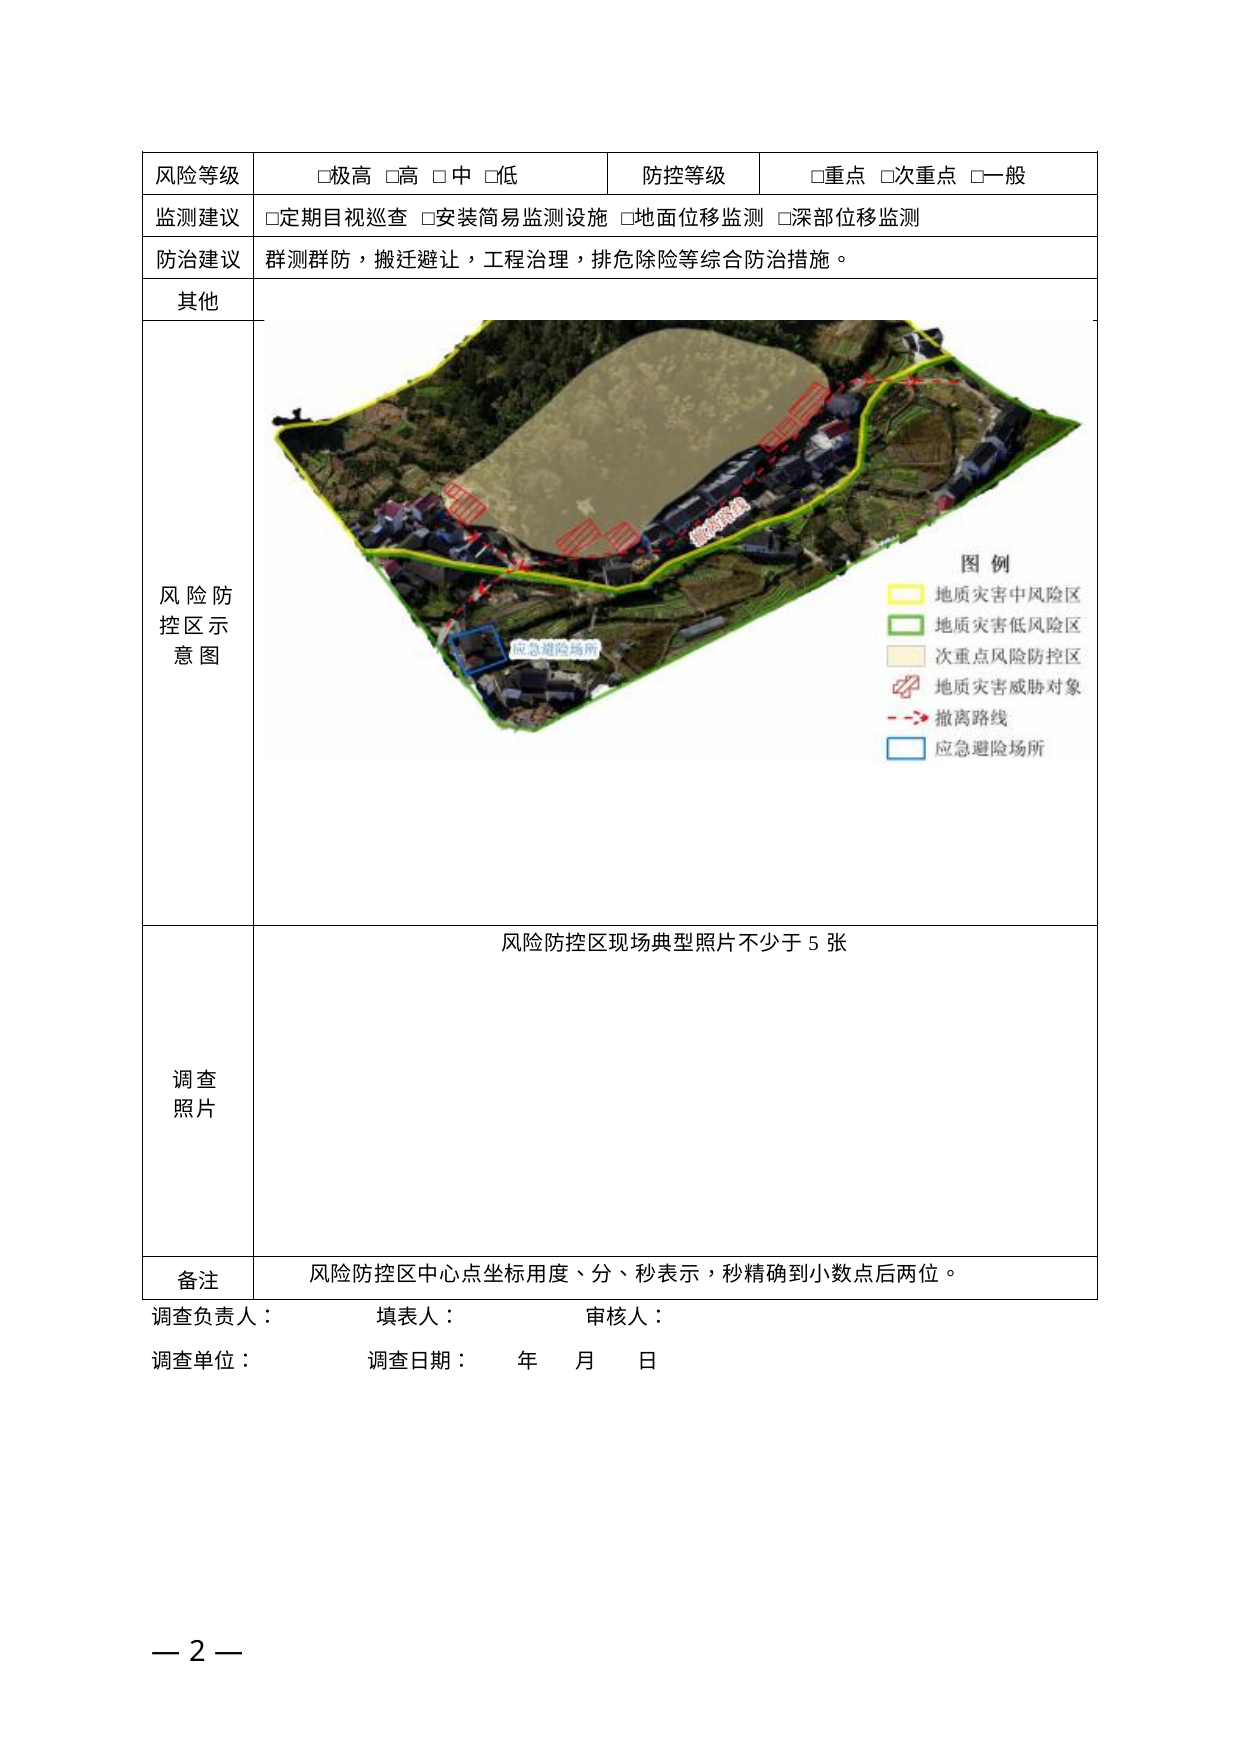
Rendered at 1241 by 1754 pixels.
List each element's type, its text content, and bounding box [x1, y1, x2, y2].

table_cell [254, 279, 1097, 319]
table_header □重点 □次重点 □一般 [760, 153, 1097, 194]
table_header 风险等级 [143, 153, 253, 194]
table_header □极高 □高 □ 中 □低 [254, 153, 607, 194]
table_cell 监测建议 [143, 195, 253, 236]
text 调查负责人： 填表人： 审核人： [151, 1303, 1098, 1330]
table_cell 群测群防，搬迁避让，工程治理，排危除险等综合防治措施。 [254, 237, 1097, 278]
table_cell 备注 [143, 1257, 253, 1299]
table_cell 风险防控区中心点坐标用度、分、秒表示，秒精确到小数点后两位。 [254, 1257, 1097, 1299]
table_header 防控等级 [608, 153, 759, 194]
text 调查单位： 调查日期： 年 月 日 [151, 1346, 1098, 1373]
table_cell 风 险 防 控区示 意 图 [143, 321, 253, 925]
table_cell □定期目视巡查 □安装简易监测设施 □地面位移监测 □深部位移监测 [254, 195, 1097, 236]
table_cell [254, 321, 1097, 925]
table_cell 其他 [143, 279, 253, 319]
table_cell 防治建议 [143, 237, 253, 278]
table_cell 调查 照片 [143, 926, 253, 1256]
picture [264, 320, 1093, 764]
table_cell 风险防控区现场典型照片不少于 5 张 [254, 926, 1097, 1256]
